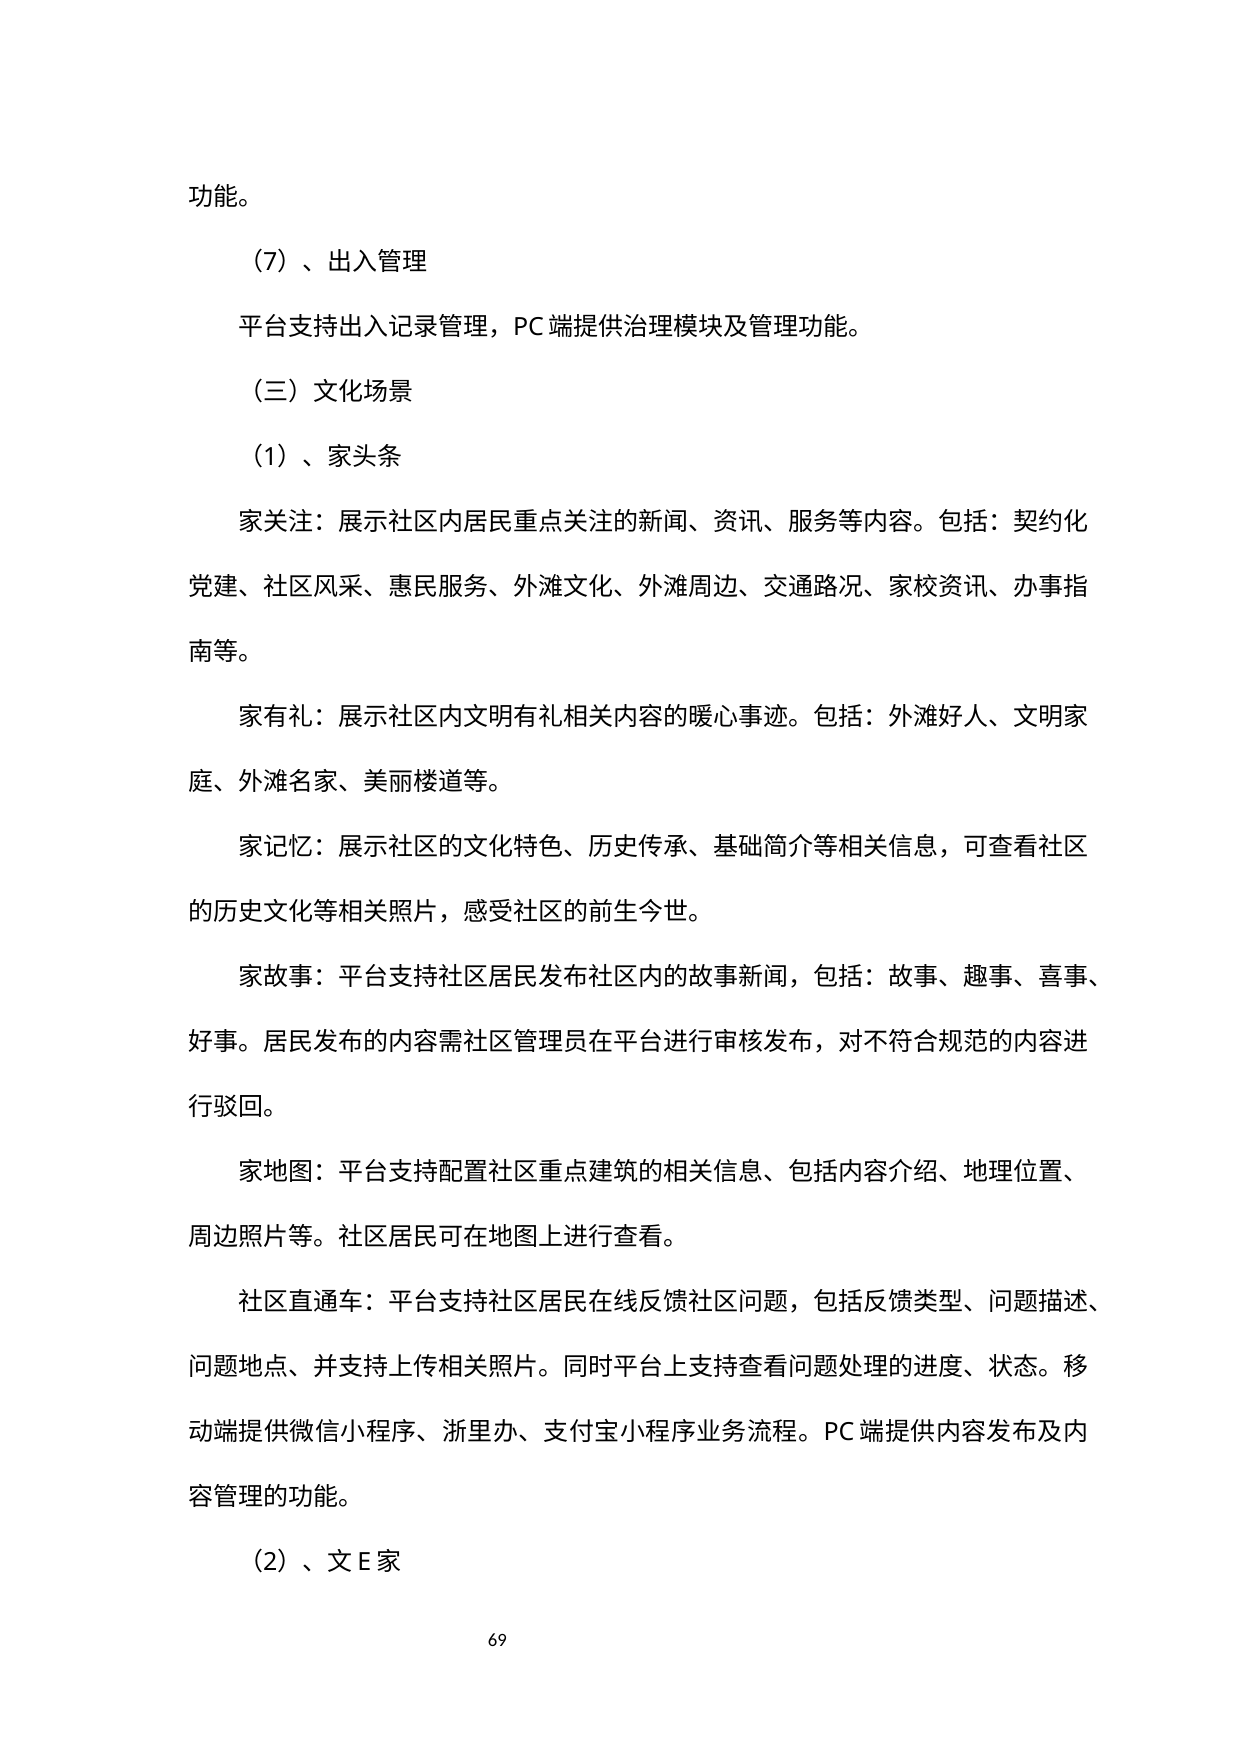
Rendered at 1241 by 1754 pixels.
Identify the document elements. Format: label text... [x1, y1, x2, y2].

text （7）、出入管理 [188, 227, 1088, 292]
text 社区直通车：平台支持社区居民在线反馈社区问题，包括反馈类型、问题描述、问题地点、并支持上传相关照片。同时平台上支持查看问题处理的进度、状态。移动端提供微信小程序、浙里办、支付宝小程序业务流程。PC端提供内容发布及内容管理的功能。 [188, 1267, 1088, 1527]
text （2）、文E家 [188, 1527, 1088, 1592]
text （1）、家头条 [188, 422, 1088, 487]
text 家有礼：展示社区内文明有礼相关内容的暖心事迹。包括：外滩好人、文明家庭、外滩名家、美丽楼道等。 [188, 682, 1088, 812]
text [188, 162, 1088, 227]
text 平台支持出入记录管理，PC端提供治理模块及管理功能。 [188, 292, 1088, 357]
text 家记忆：展示社区的文化特色、历史传承、基础简介等相关信息，可查看社区的历史文化等相关照片，感受社区的前生今世。 [188, 812, 1088, 942]
text 家故事：平台支持社区居民发布社区内的故事新闻，包括：故事、趣事、喜事、好事。居民发布的内容需社区管理员在平台进行审核发布，对不符合规范的内容进行驳回。 [188, 942, 1088, 1137]
text 家地图：平台支持配置社区重点建筑的相关信息、包括内容介绍、地理位置、周边照片等。社区居民可在地图上进行查看。 [188, 1137, 1088, 1267]
text 家关注：展示社区内居民重点关注的新闻、资讯、服务等内容。包括：契约化党建、社区风采、惠民服务、外滩文化、外滩周边、交通路况、家校资讯、办事指南等。 [188, 487, 1088, 682]
text （三）文化场景 [188, 357, 1088, 422]
